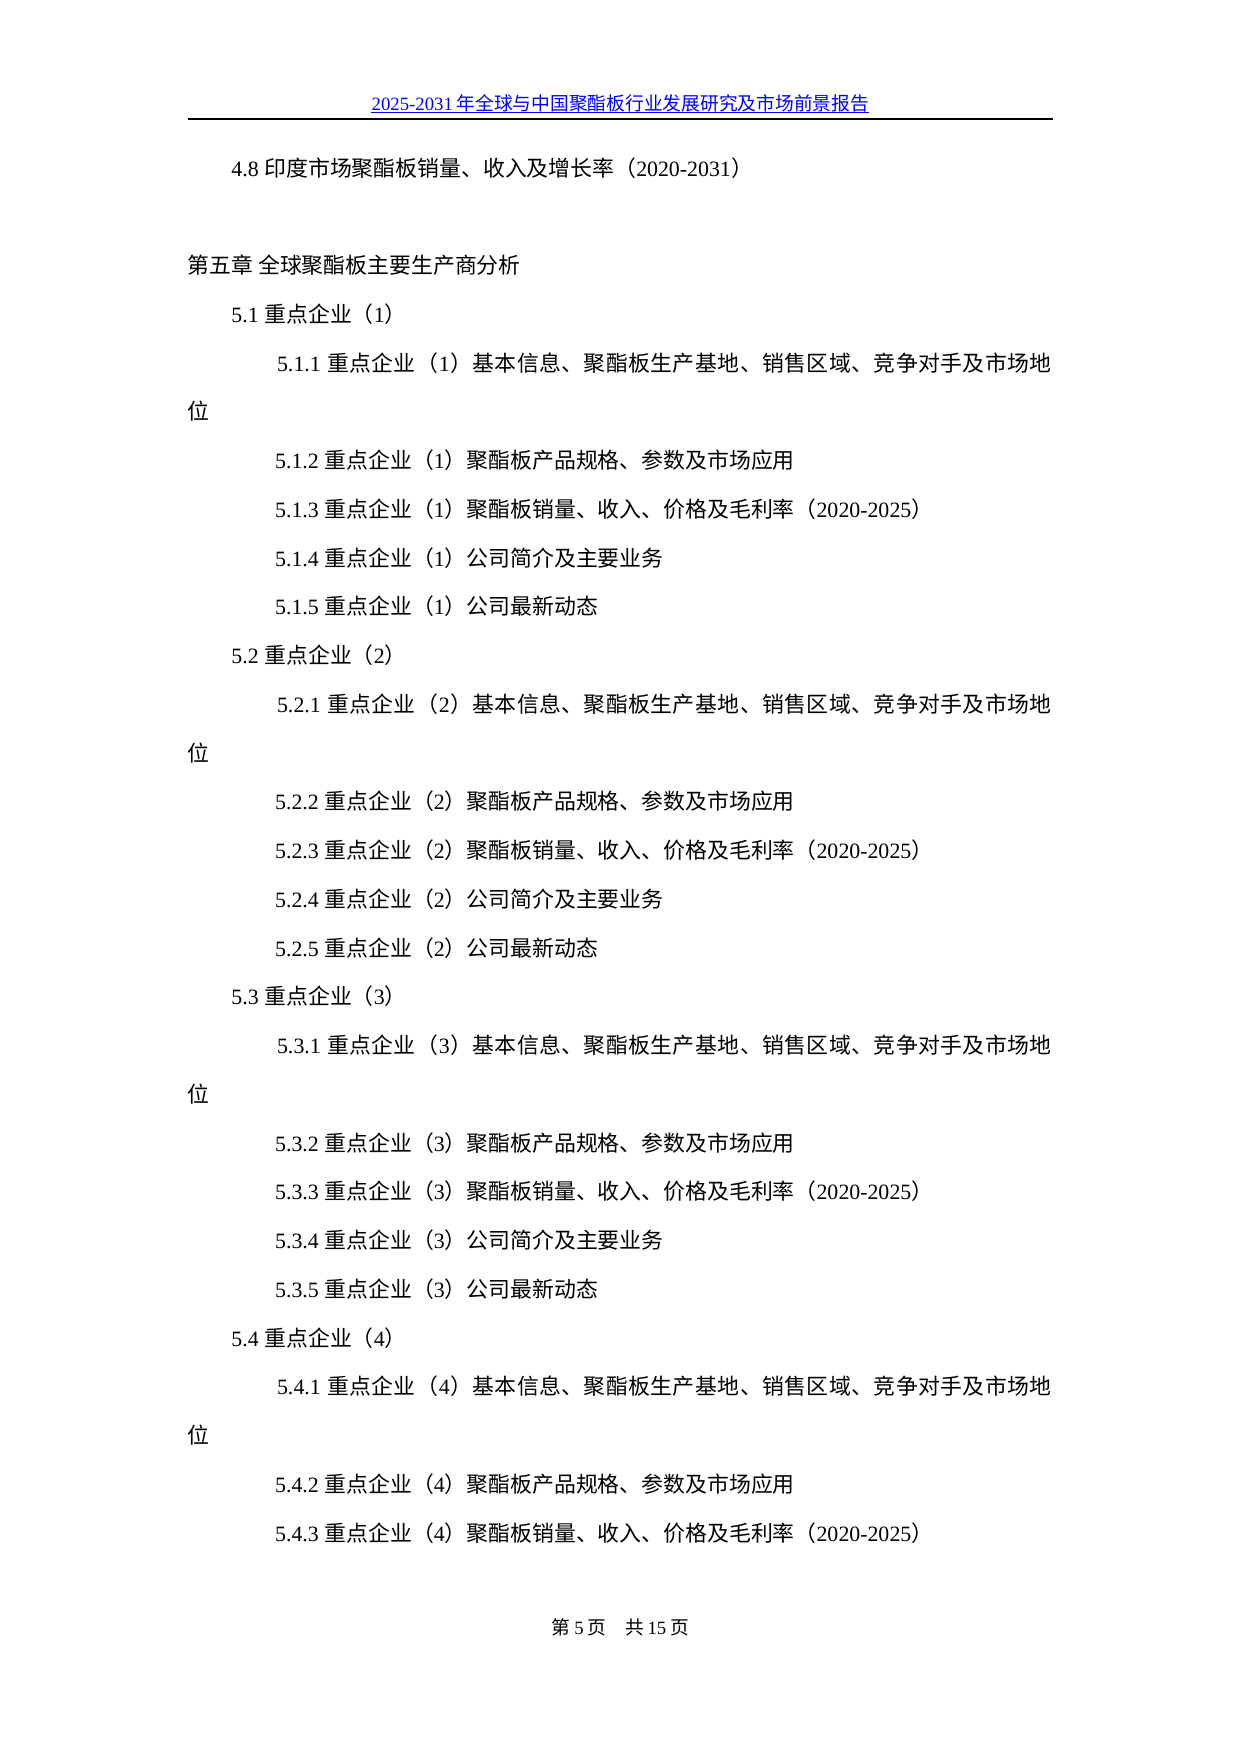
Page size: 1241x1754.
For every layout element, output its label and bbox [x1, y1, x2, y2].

text [187, 150, 1053, 1548]
